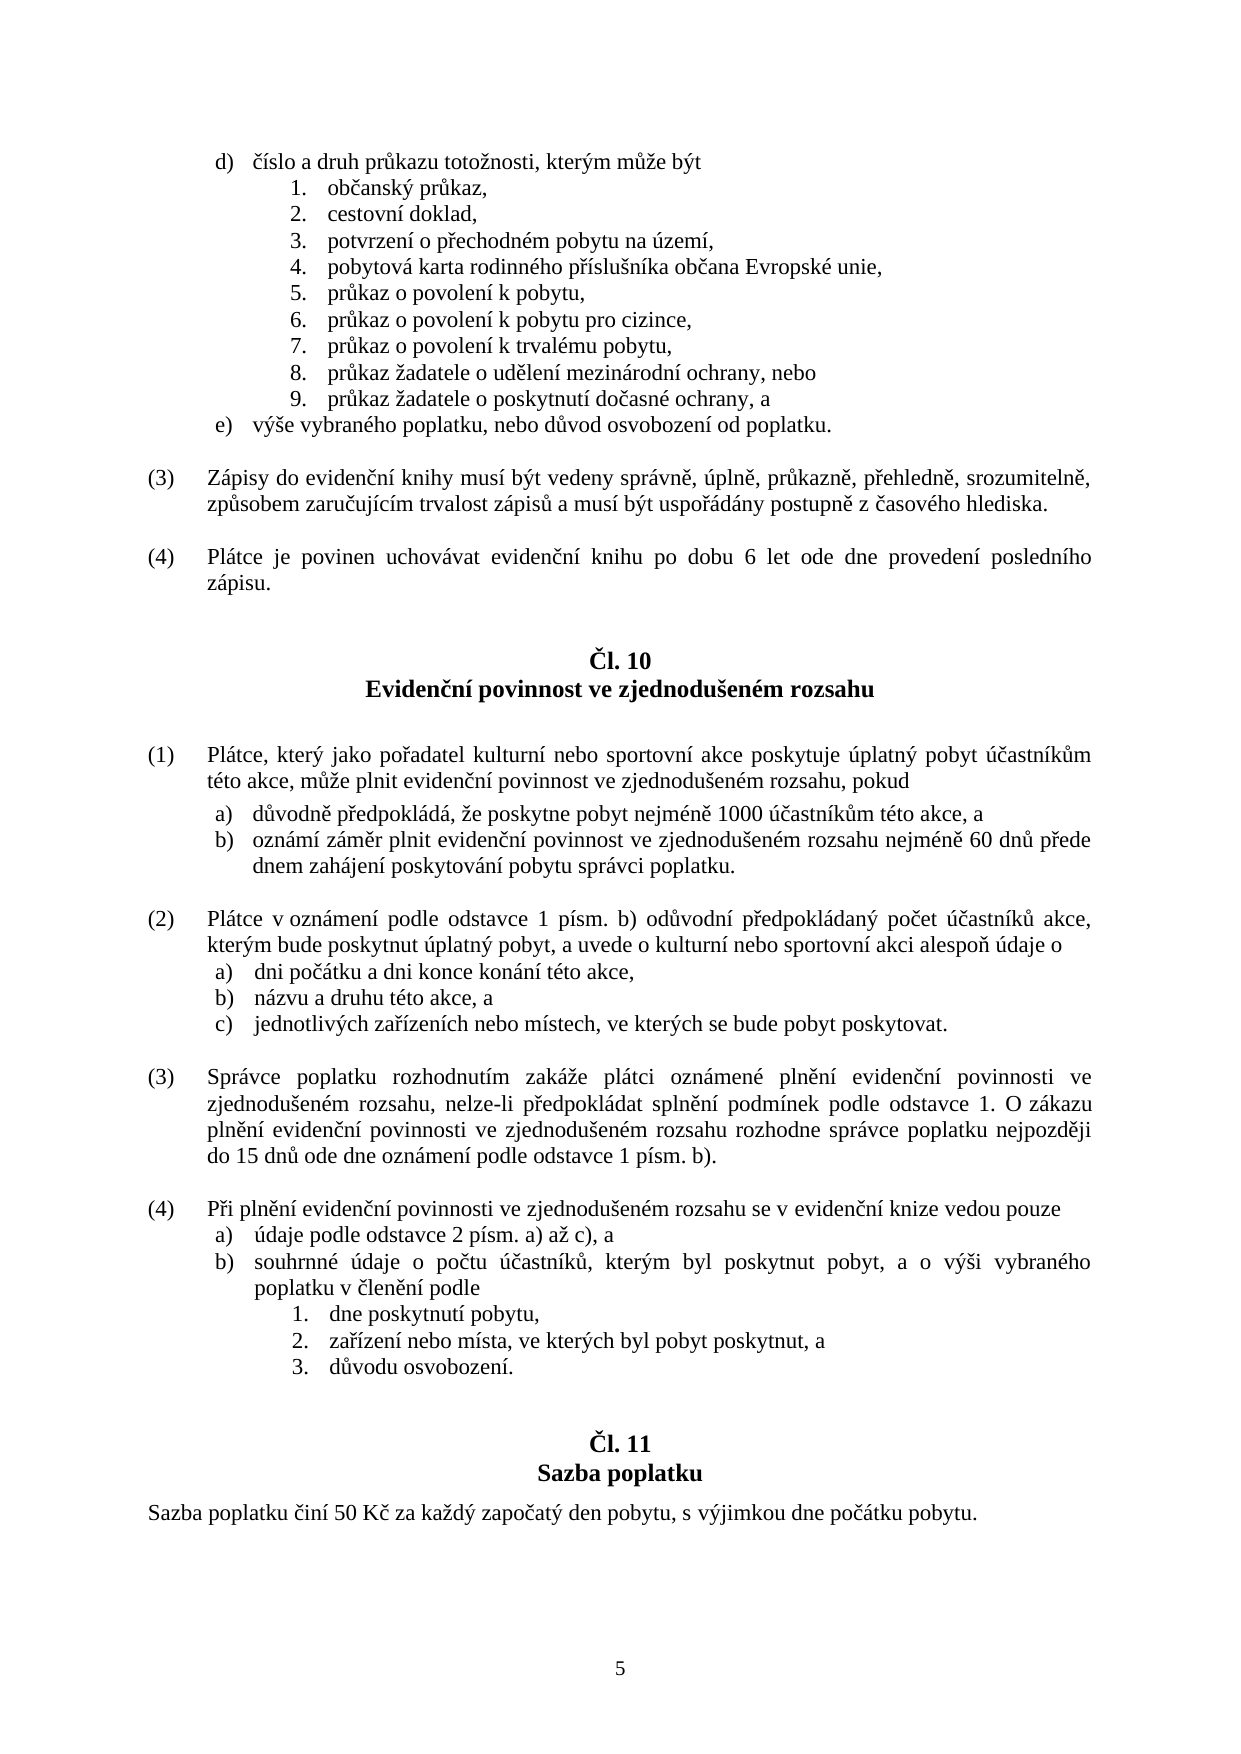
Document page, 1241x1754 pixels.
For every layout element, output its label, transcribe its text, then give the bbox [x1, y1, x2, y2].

list souhrnné údaje o počtu účastníků, kterým byl poskytnut pobyt, a o výši vybraného poplatku v členění podle [215, 1248, 1092, 1300]
list pobytová karta rodinného příslušníka občana Evropské unie, [290, 253, 1092, 279]
list průkaz o povolení k pobytu pro cizince, [290, 306, 1092, 332]
list Při plnění evidenční povinnosti ve zjednodušeném rozsahu se v evidenční knize vedou pouze [148, 1195, 1092, 1221]
list potvrzení o přechodném pobytu na území, [290, 227, 1092, 253]
list názvu a druhu této akce, a [215, 984, 1092, 1011]
subtitle Plátce, který jako pořadatel kulturní nebo sportovní akce poskytuje úplatný pobyt účastníkům této akce, může plnit evidenční povinnost ve zjednodušeném rozsahu, pokud [148, 741, 1092, 793]
list Plátce v oznámení podle odstavce 1 písm. b) odůvodní předpokládaný počet účastníků akce, kterým bude poskytnut úplatný pobyt, a uvede o kulturní nebo sportovní akci alespoň údaje o [148, 905, 1092, 958]
list zařízení nebo místa, ve kterých byl pobyt poskytnut, a [292, 1327, 1092, 1353]
subtitle Čl. 10 Evidenční povinnost ve zjednodušeném rozsahu [148, 646, 1092, 703]
list Zápisy do evidenční knihy musí být vedeny správně, úplně, průkazně, přehledně, srozumitelně, způsobem zaručujícím trvalost zápisů a musí být uspořádány postupně z časového hlediska. [148, 464, 1092, 517]
list číslo a druh průkazu totožnosti, kterým může být [215, 148, 1092, 174]
list důvodu osvobození. [292, 1353, 1092, 1379]
subtitle Čl. 11 Sazba poplatku [148, 1429, 1092, 1487]
list průkaz žadatele o poskytnutí dočasné ochrany, a [290, 385, 1092, 411]
list oznámí záměr plnit evidenční povinnost ve zjednodušeném rozsahu nejméně 60 dnů přede dnem zahájení poskytování pobytu správci poplatku. [215, 826, 1092, 879]
list cestovní doklad, [290, 200, 1092, 227]
list průkaz o povolení k pobytu, [290, 279, 1092, 306]
list výše vybraného poplatku, nebo důvod osvobození od poplatku. [215, 411, 1092, 438]
list průkaz o povolení k trvalému pobytu, [290, 332, 1092, 358]
list Plátce je povinen uchovávat evidenční knihu po dobu 6 let ode dne provedení posledního zápisu. [148, 543, 1092, 596]
list Sazba poplatku činí 50 Kč za každý započatý den pobytu, s výjimkou dne počátku pobytu. [148, 1499, 1092, 1526]
list údaje podle odstavce 2 písm. a) až c), a [215, 1221, 1092, 1248]
list průkaz žadatele o udělení mezinárodní ochrany, nebo [290, 358, 1092, 385]
list Správce poplatku rozhodnutím zakáže plátci oznámené plnění evidenční povinnosti ve zjednodušeném rozsahu, nelze-li předpokládat splnění podmínek podle odstavce 1. O zákazu plnění evidenční povinnosti ve zjednodušeném rozsahu rozhodne správce poplatku nejpozději do 15 dnů ode dne oznámení podle odstavce 1 písm. b). [148, 1063, 1092, 1169]
list dne poskytnutí pobytu, [292, 1300, 1092, 1327]
list dni počátku a dni konce konání této akce, [215, 958, 1092, 984]
list důvodně předpokládá, že poskytne pobyt nejméně 1000 účastníkům této akce, a [215, 800, 1092, 826]
list jednotlivých zařízeních nebo místech, ve kterých se bude pobyt poskytovat. [215, 1011, 1092, 1037]
list občanský průkaz, [290, 174, 1092, 200]
